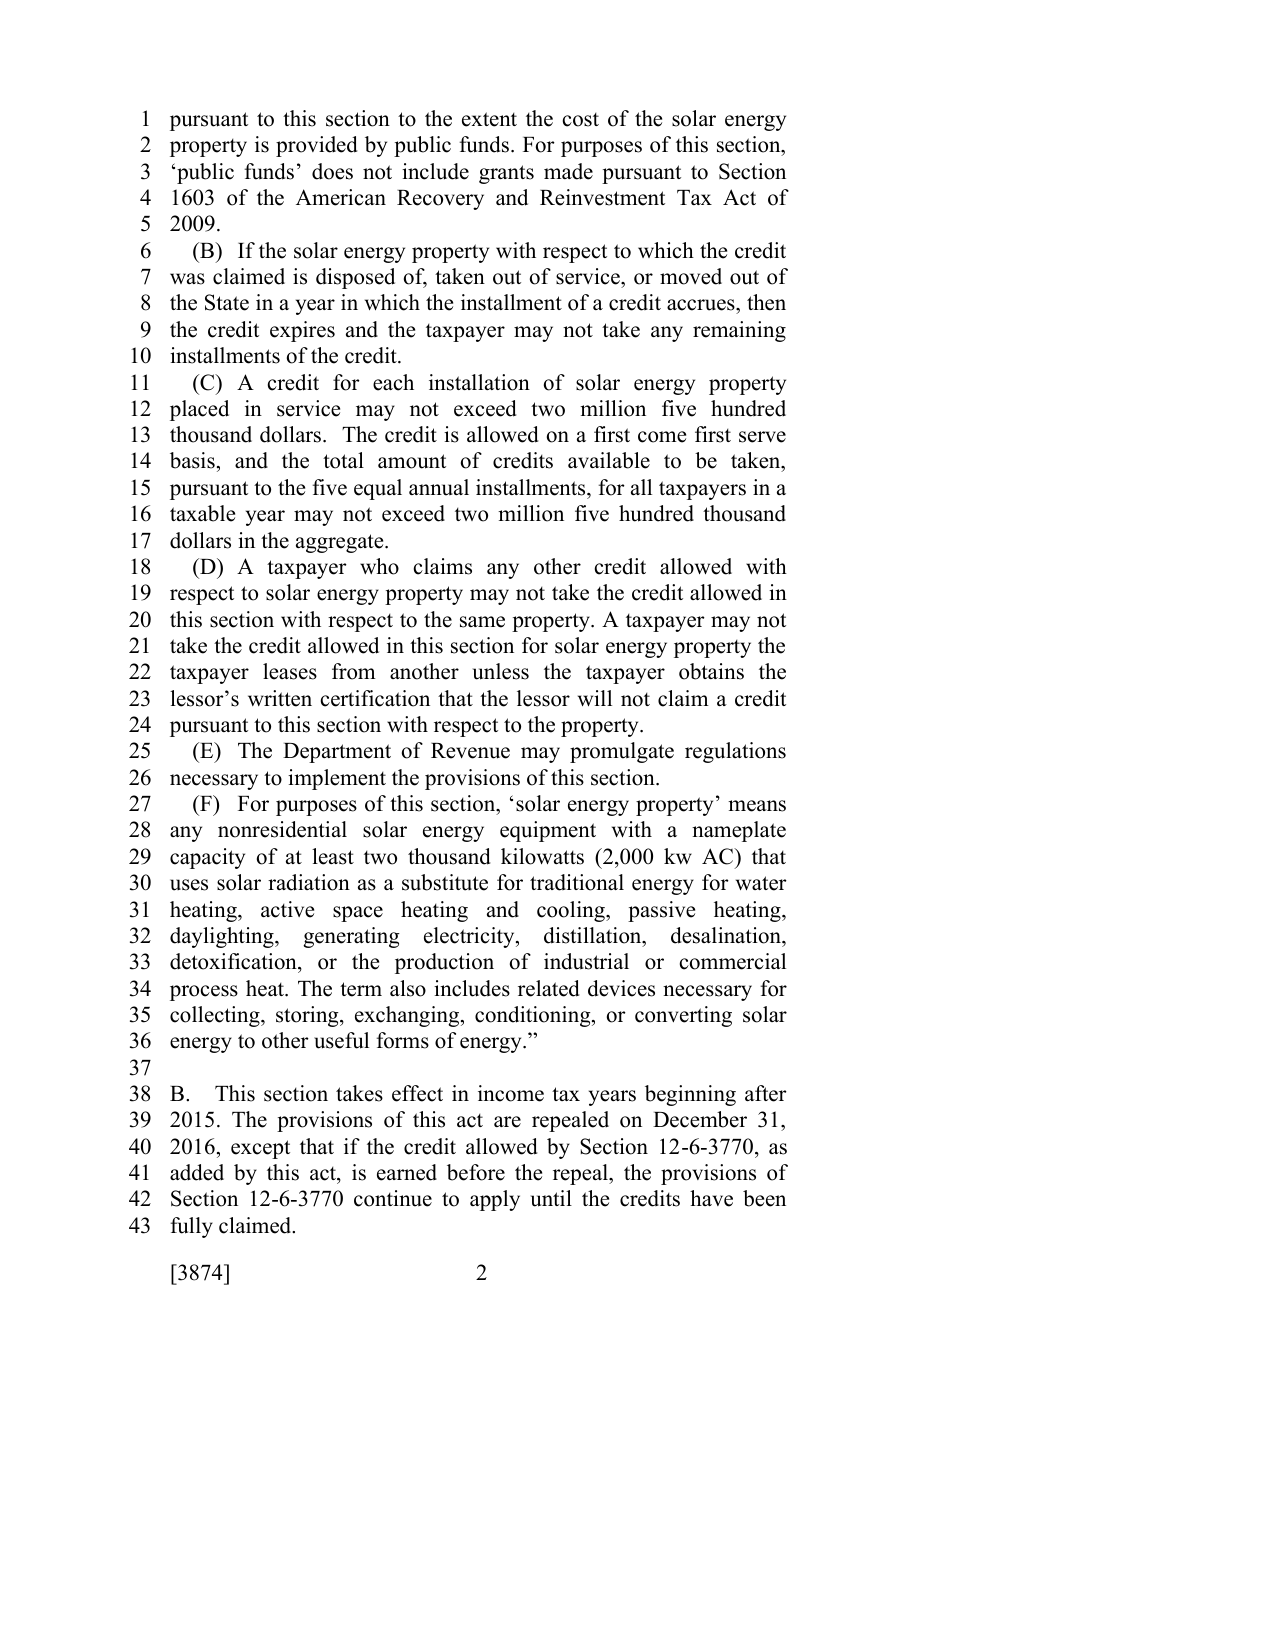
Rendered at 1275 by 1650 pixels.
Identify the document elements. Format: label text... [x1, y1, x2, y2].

text (E) The Department of Revenue may promulgate regulations necessary to implement the provisions of this section. [169, 737, 787, 790]
text (F) For purposes of this section, ‘solar energy property’ means any nonresidential solar energy equipment with a nameplate capacity of at least two thousand kilowatts (2,000 kw AC) that uses solar radiation as a substitute for traditional energy for water heating, active space heating and cooling, passive heating, daylighting, generating electricity, distillation, desalination, detoxification, or the production of industrial or commercial process heat. The term also includes related devices necessary for collecting, storing, exchanging, conditioning, or converting solar energy to other useful forms of energy.” [169, 790, 787, 1054]
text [169, 105, 787, 237]
text (B) If the solar energy property with respect to which the credit was claimed is disposed of, taken out of service, or moved out of the State in a year in which the installment of a credit accrues, then the credit expires and the taxpayer may not take any remaining installments of the credit. [169, 237, 787, 368]
text B. This section takes effect in income tax years beginning after 2015. The provisions of this act are repealed on December 31, 2016, except that if the credit allowed by Section 12-6-3770, as added by this act, is earned before the repeal, the provisions of Section 12-6-3770 continue to apply until the credits have been fully claimed. [169, 1080, 787, 1238]
text (C) A credit for each installation of solar energy property placed in service may not exceed two million five hundred thousand dollars. The credit is allowed on a first come first serve basis, and the total amount of credits available to be taken, pursuant to the five equal annual installments, for all taxpayers in a taxable year may not exceed two million five hundred thousand dollars in the aggregate. [169, 368, 787, 553]
text (D) A taxpayer who claims any other credit allowed with respect to solar energy property may not take the credit allowed in this section with respect to the same property. A taxpayer may not take the credit allowed in this section for solar energy property the taxpayer leases from another unless the taxpayer obtains the lessor’s written certification that the lessor will not claim a credit pursuant to this section with respect to the property. [169, 553, 787, 737]
